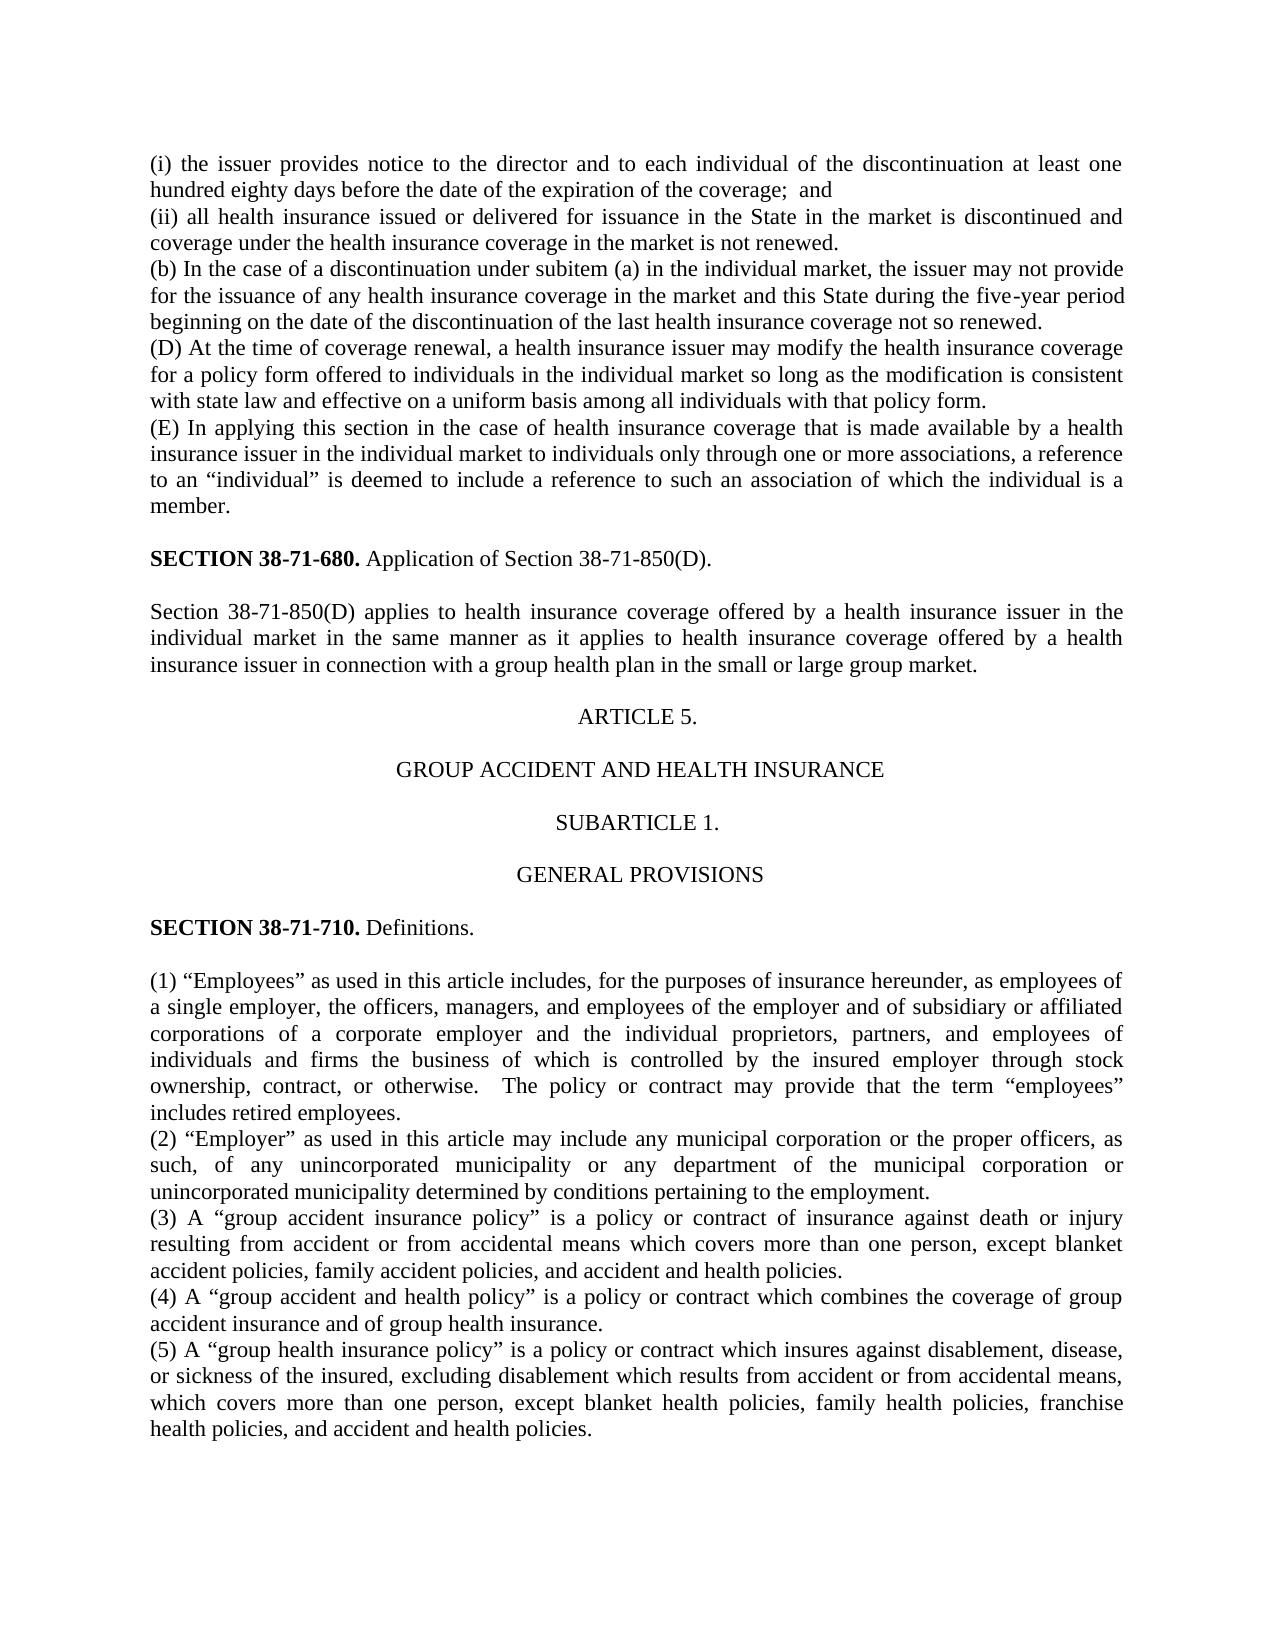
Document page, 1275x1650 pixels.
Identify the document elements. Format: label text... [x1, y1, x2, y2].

text Section 38-71-850(D) applies to health insurance coverage offered by a health insurance issuer in the individual market in the same manner as it applies to health insurance coverage offered by a health insurance issuer in connection with a group health plan in the small or large group market. [150, 598, 1125, 677]
text (5) A “group health insurance policy” is a policy or contract which insures against disablement, disease, or sickness of the insured, excluding disablement which results from accident or from accidental means, which covers more than one person, except blanket health policies, family health policies, franchise health policies, and accident and health policies. [150, 1336, 1125, 1441]
text GROUP ACCIDENT AND HEALTH INSURANCE [150, 756, 1125, 782]
text (3) A “group accident insurance policy” is a policy or contract of insurance against death or injury resulting from accident or from accidental means which covers more than one person, except blanket accident policies, family accident policies, and accident and health policies. [150, 1204, 1125, 1283]
text (i) the issuer provides notice to the director and to each individual of the discontinuation at least one hundred eighty days before the date of the expiration of the coverage; and [150, 150, 1125, 203]
text GENERAL PROVISIONS [150, 862, 1125, 888]
text (2) “Employer” as used in this article may include any municipal corporation or the proper officers, as such, of any unincorporated municipality or any department of the municipal corporation or unincorporated municipality determined by conditions pertaining to the employment. [150, 1125, 1125, 1204]
text SUBARTICLE 1. [150, 809, 1125, 835]
text (D) At the time of coverage renewal, a health insurance issuer may modify the health insurance coverage for a policy form offered to individuals in the individual market so long as the modification is consistent with state law and effective on a uniform basis among all individuals with that policy form. [150, 334, 1125, 413]
text (E) In applying this section in the case of health insurance coverage that is made available by a health insurance issuer in the individual market to individuals only through one or more associations, a reference to an “individual” is deemed to include a reference to such an association of which the individual is a member. [150, 413, 1125, 519]
text (b) In the case of a discontinuation under subitem (a) in the individual market, the issuer may not provide for the issuance of any health insurance coverage in the market and this State during the five-year period beginning on the date of the discontinuation of the last health insurance coverage not so renewed. [150, 255, 1125, 334]
text SECTION 38-71-680. Application of Section 38-71-850(D). [150, 545, 1125, 572]
text ARTICLE 5. [150, 703, 1125, 730]
text (1) “Employees” as used in this article includes, for the purposes of insurance hereunder, as employees of a single employer, the officers, managers, and employees of the employer and of subsidiary or affiliated corporations of a corporate employer and the individual proprietors, partners, and employees of individuals and firms the business of which is controlled by the insured employer through stock ownership, contract, or otherwise. The policy or contract may provide that the term “employees” includes retired employees. [150, 967, 1125, 1125]
text (ii) all health insurance issued or delivered for issuance in the State in the market is discontinued and coverage under the health insurance coverage in the market is not renewed. [150, 203, 1125, 255]
text SECTION 38-71-710. Definitions. [150, 914, 1125, 941]
text (4) A “group accident and health policy” is a policy or contract which combines the coverage of group accident insurance and of group health insurance. [150, 1283, 1125, 1336]
